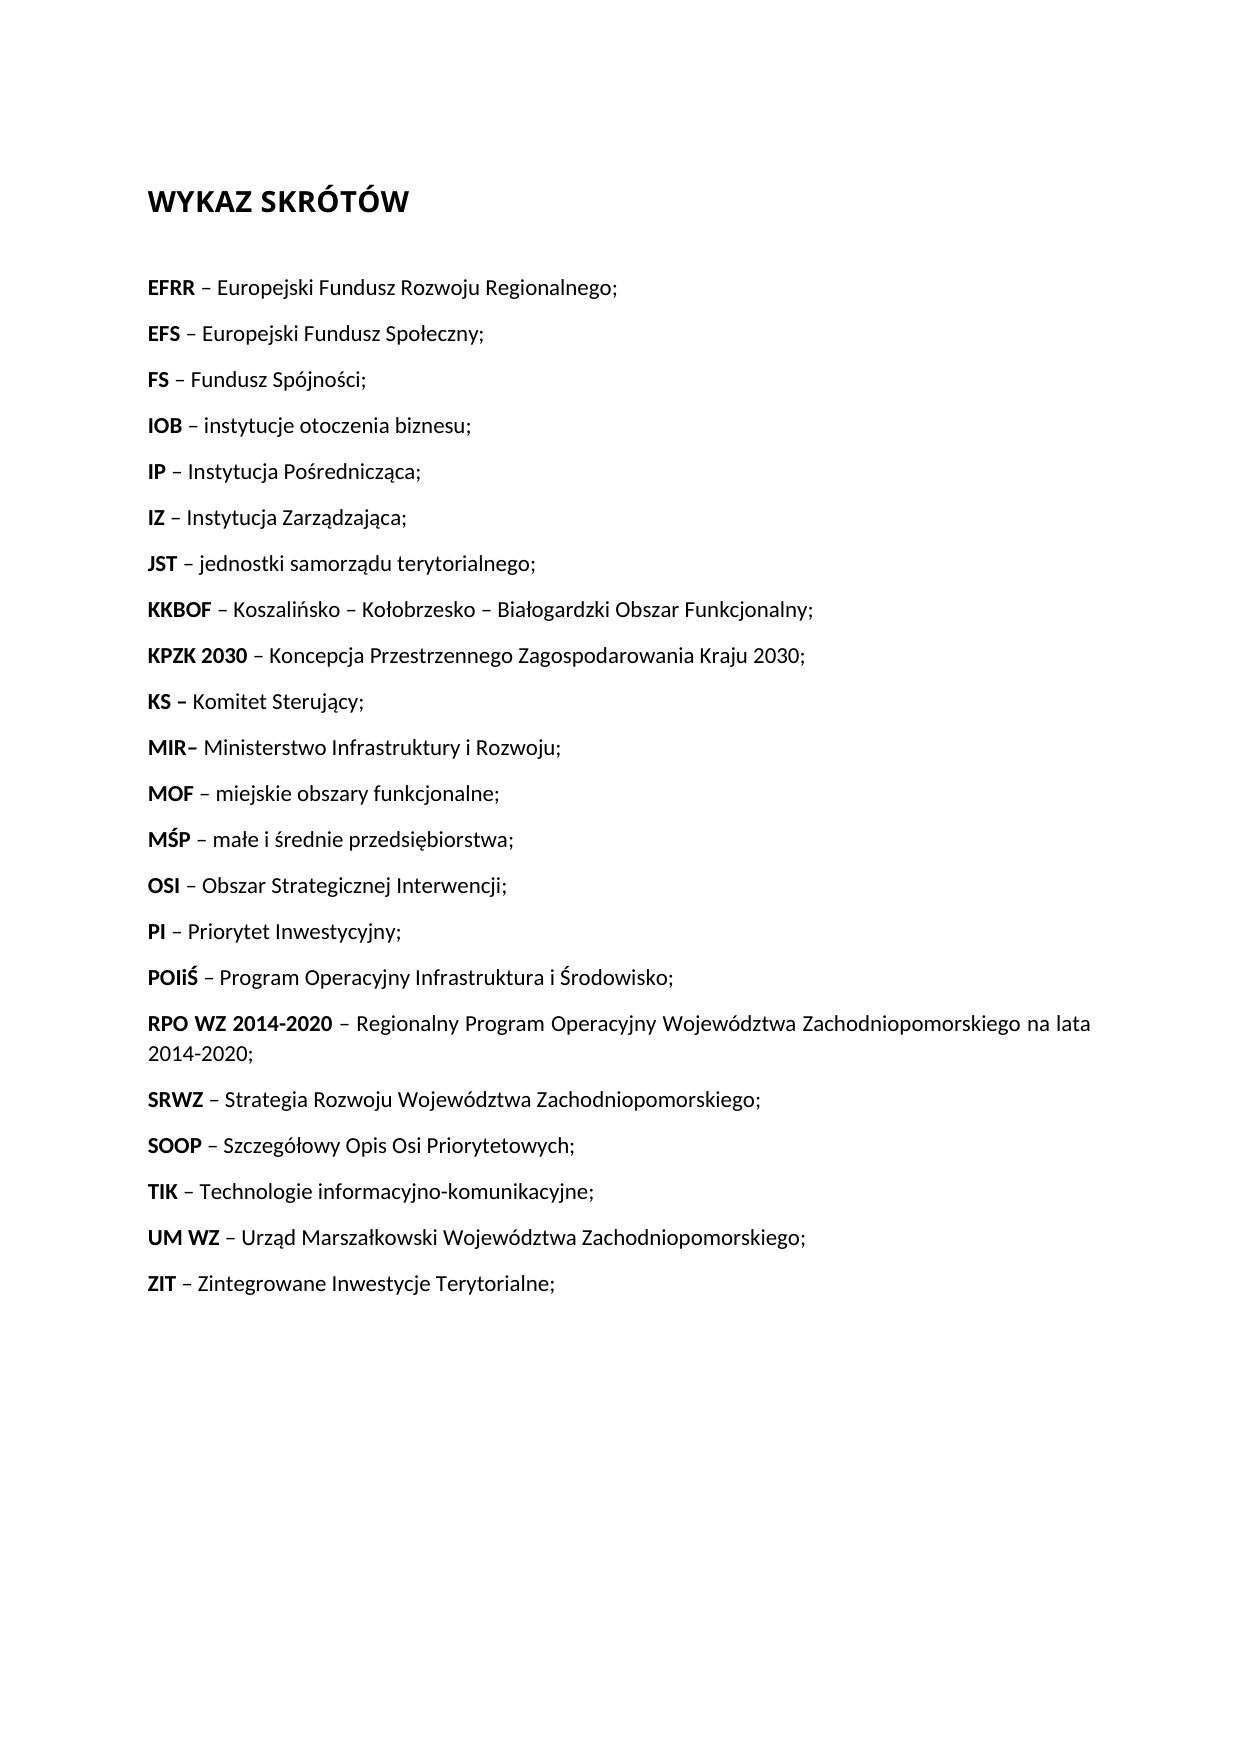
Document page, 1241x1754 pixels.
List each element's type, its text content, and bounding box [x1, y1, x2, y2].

text MŚP – małe i średnie przedsiębiorstwa; [148, 825, 1093, 853]
text FS – Fundusz Spójności; [148, 365, 1093, 393]
text ZIT – Zintegrowane Inwestycje Terytorialne; [148, 1269, 1093, 1297]
text OSI – Obszar Strategicznej Interwencji; [148, 871, 1093, 899]
text EFS – Europejski Fundusz Społeczny; [148, 319, 1093, 347]
text UM WZ – Urząd Marszałkowski Województwa Zachodniopomorskiego; [148, 1223, 1093, 1251]
text TIK – Technologie informacyjno-komunikacyjne; [148, 1177, 1093, 1205]
text JST – jednostki samorządu terytorialnego; [148, 549, 1093, 577]
text IP – Instytucja Pośrednicząca; [148, 457, 1093, 485]
text IOB – instytucje otoczenia biznesu; [148, 411, 1093, 439]
text RPO WZ 2014-2020 – Regionalny Program Operacyjny Województwa Zachodniopomorskiego na lata 2014-2020; [148, 1009, 1093, 1067]
text PI – Priorytet Inwestycyjny; [148, 917, 1093, 945]
text MIR– Ministerstwo Infrastruktury i Rozwoju; [148, 733, 1093, 761]
text SOOP – Szczegółowy Opis Osi Priorytetowych; [148, 1131, 1093, 1159]
subtitle Wykaz skrótów [148, 181, 1093, 221]
text IZ – Instytucja Zarządzająca; [148, 503, 1093, 531]
text KS – Komitet Sterujący; [148, 687, 1093, 715]
text KPZK 2030 – Koncepcja Przestrzennego Zagospodarowania Kraju 2030; [148, 641, 1093, 669]
text EFRR – Europejski Fundusz Rozwoju Regionalnego; [148, 273, 1093, 301]
text MOF – miejskie obszary funkcjonalne; [148, 779, 1093, 807]
text SRWZ – Strategia Rozwoju Województwa Zachodniopomorskiego; [148, 1085, 1093, 1113]
text KKBOF – Koszalińsko – Kołobrzesko – Białogardzki Obszar Funkcjonalny; [148, 595, 1093, 623]
text POIiŚ – Program Operacyjny Infrastruktura i Środowisko; [148, 963, 1093, 991]
